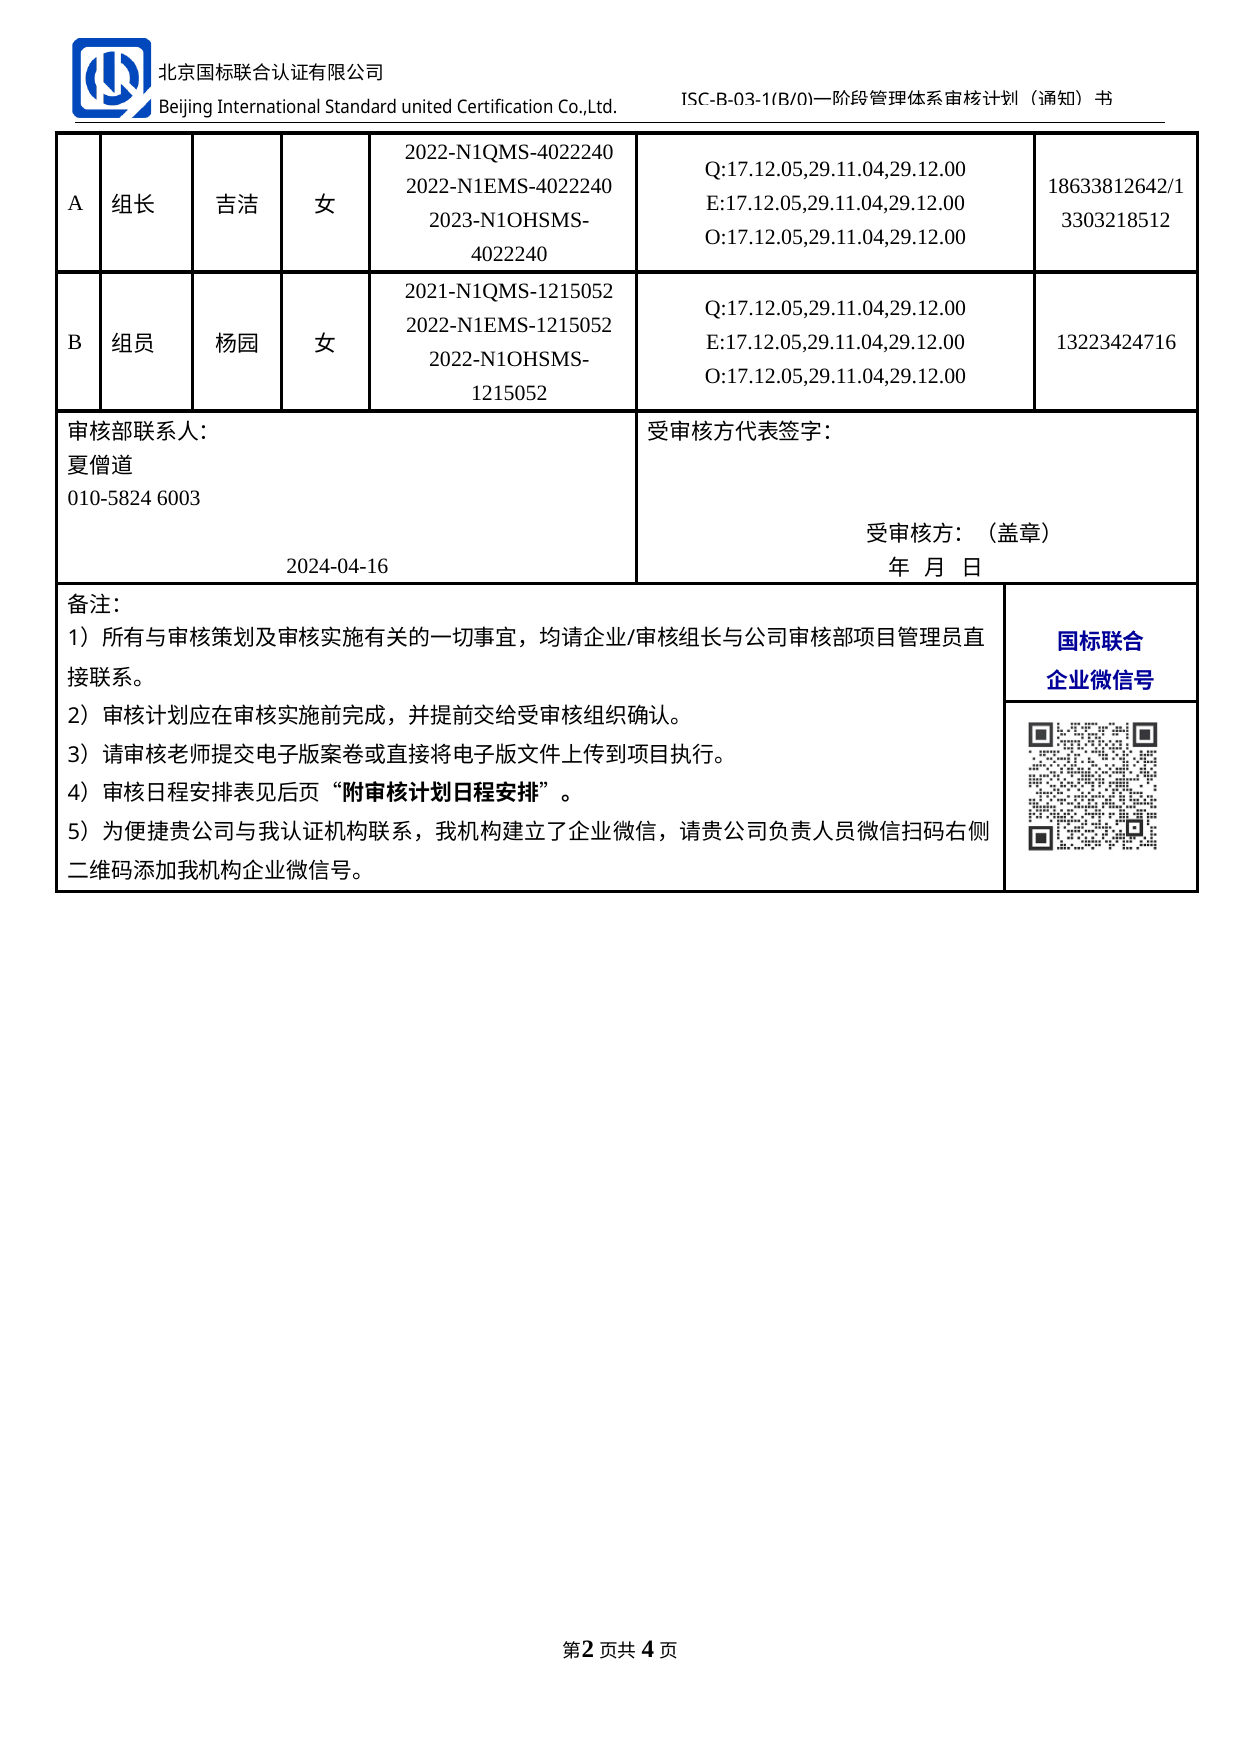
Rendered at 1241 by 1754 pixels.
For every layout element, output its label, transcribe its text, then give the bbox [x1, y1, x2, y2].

picture [72, 38, 152, 118]
table_cell 组长 [102, 135, 191, 270]
table_cell Q:17.12.05,29.11.04,29.12.00 E:17.12.05,29.11.04,29.12.00 O:17.12.05,29.11.04,29.12.00 [638, 274, 1033, 409]
table_cell 国标联合 企业微信号 [1006, 585, 1196, 700]
table_cell 受审核方代表签字： 受审核方：（盖章） 年 月 日 [638, 413, 1196, 582]
table_cell 备注： 1）所有与审核策划及审核实施有关的一切事宜，均请企业/审核组长与公司审核部项目管理员直接联系。 2）审核计划应在审核实施前完成，并提前交给受审核组织确认。 3）请审核老师提交电子版案卷或直接将电子版文件上传到项目执行。 4）审核日程安排表见后页“附审核计划日程安排”。 5）为便捷贵公司与我认证机构联系，我机构建立了企业微信，请贵公司负责人员微信扫码右侧二维码添加我机构企业微信号。 [58, 585, 1003, 890]
table_cell 杨园 [194, 274, 280, 409]
table_cell 组员 [102, 274, 191, 409]
table_cell 吉洁 [194, 135, 280, 270]
table_cell 女 [283, 274, 368, 409]
table_cell 18633812642/13303218512 [1036, 135, 1196, 270]
table_cell 2022-N1QMS-4022240 2022-N1EMS-4022240 2023-N1OHSMS-4022240 [371, 135, 635, 270]
table_cell Q:17.12.05,29.11.04,29.12.00 E:17.12.05,29.11.04,29.12.00 O:17.12.05,29.11.04,29.12.00 [638, 135, 1033, 270]
table_cell 女 [283, 135, 368, 270]
picture [1020, 716, 1166, 860]
table_cell [1006, 703, 1196, 890]
table_cell 审核部联系人： 夏僧道 010-5824 6003 2024-04-16 [58, 413, 635, 582]
table_cell B [58, 274, 99, 409]
table_cell 13223424716 [1036, 274, 1196, 409]
table_cell A [58, 135, 99, 270]
table_cell 2021-N1QMS-1215052 2022-N1EMS-1215052 2022-N1OHSMS-1215052 [371, 274, 635, 409]
